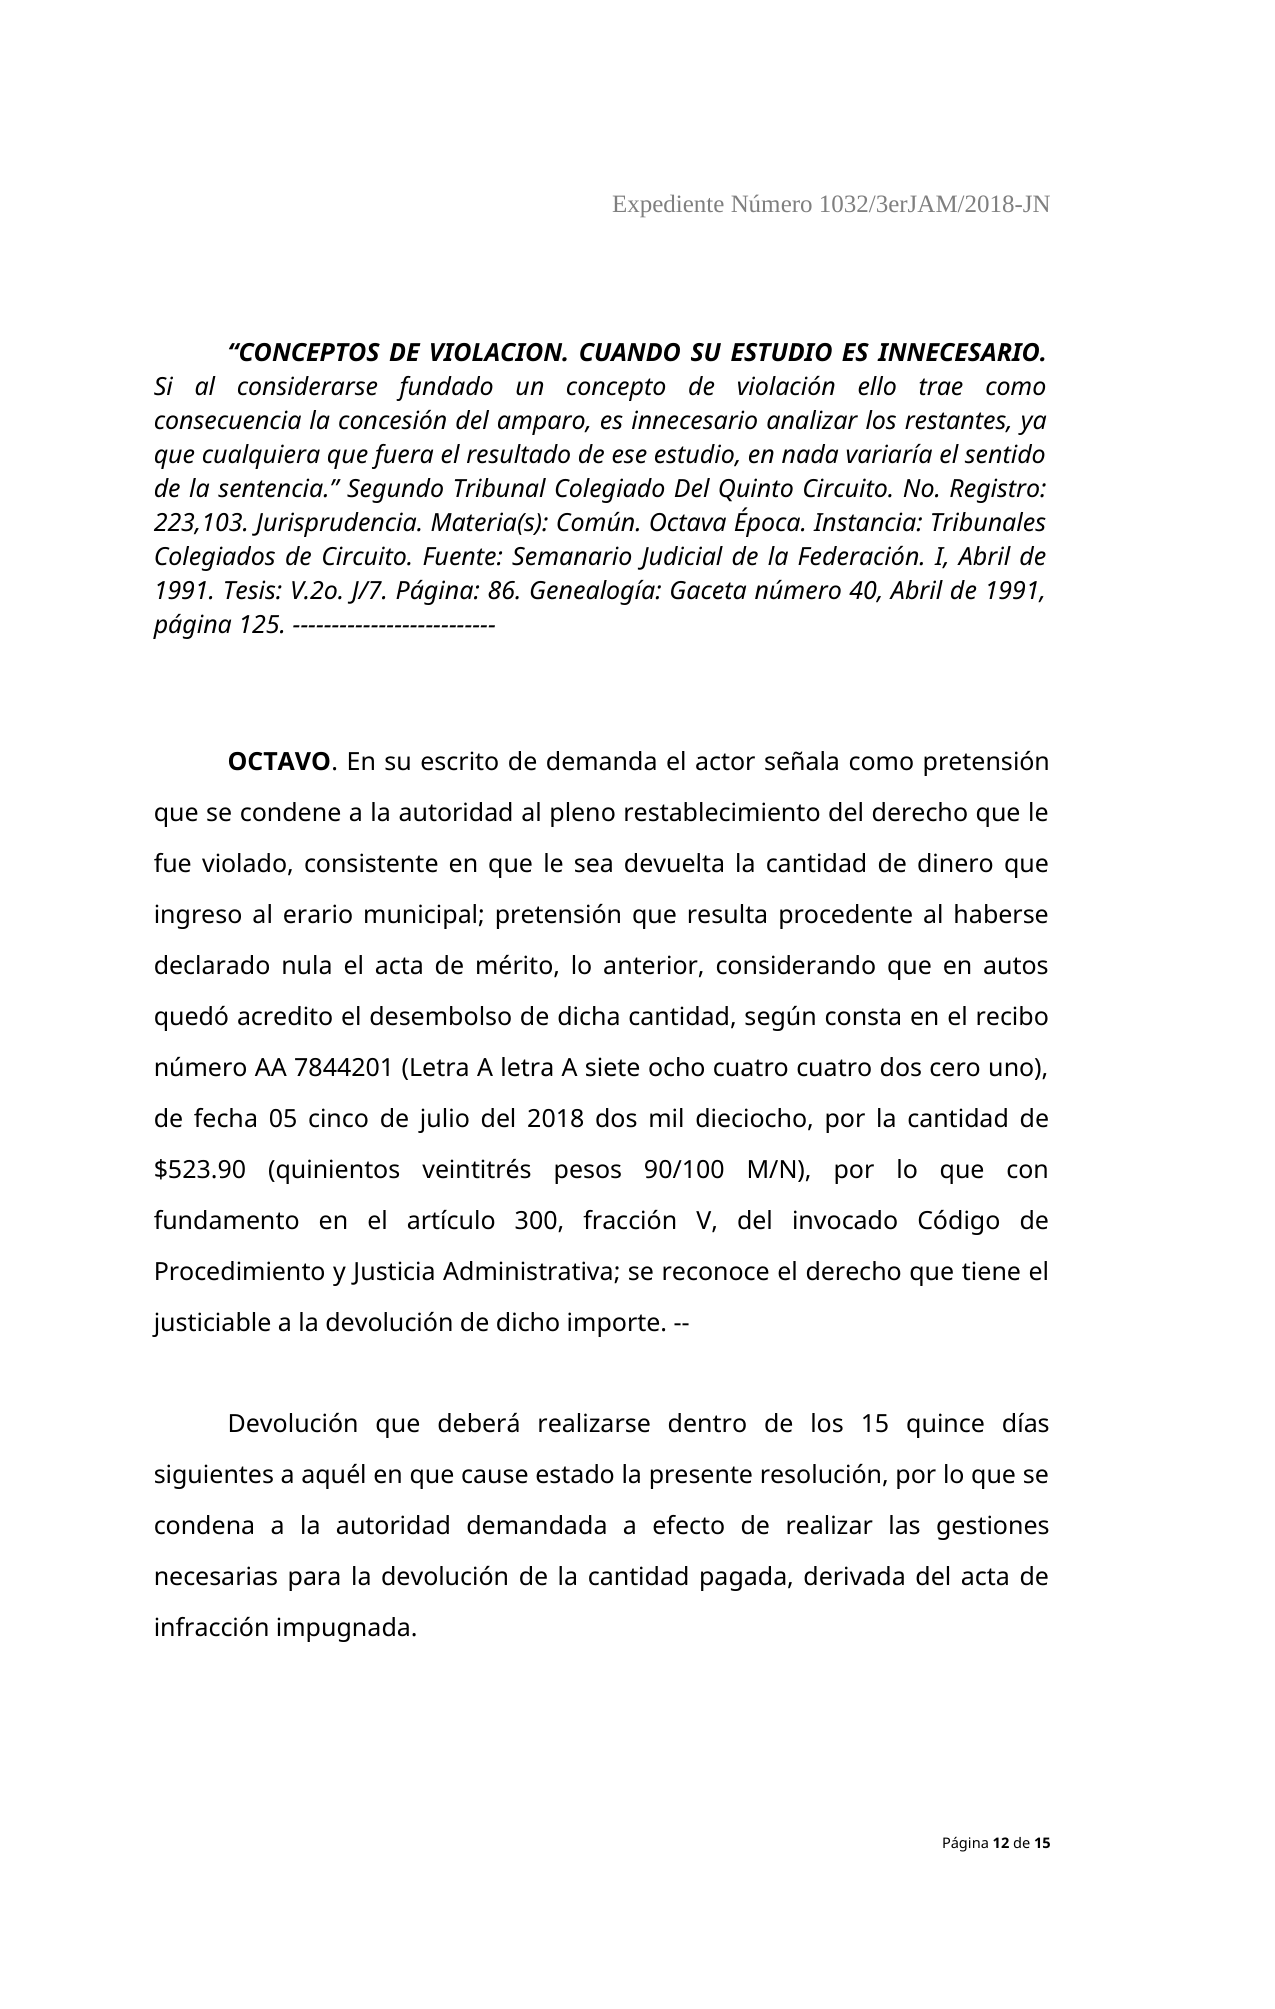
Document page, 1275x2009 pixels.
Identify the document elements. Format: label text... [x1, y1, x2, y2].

text Devolución que deberá realizarse dentro de los 15 quince días siguientes a aquél en que cause estado la presente resolución, por lo que se condena a la autoridad demandada a efecto de realizar las gestiones necesarias para la devolución de la cantidad pagada, derivada del acta de infracción impugnada. [153, 1405, 1051, 1643]
text OCTAVO. En su escrito de demanda el actor señala como pretensión que se condene a la autoridad al pleno restablecimiento del derecho que le fue violado, consistente en que le sea devuelta la cantidad de dinero que ingreso al erario municipal; pretensión que resulta procedente al haberse declarado nula el acta de mérito, lo anterior, considerando que en autos quedó acredito el desembolso de dicha cantidad, según consta en el recibo número AA 7844201 (Letra A letra A siete ocho cuatro cuatro dos cero uno), de fecha 05 cinco de julio del 2018 dos mil dieciocho, por la cantidad de $523.90 (quinientos veintitrés pesos 90/100 M/N), por lo que con fundamento en el artículo 300, fracción V, del invocado Código de Procedimiento y Justicia Administrativa; se reconoce el derecho que tiene el justiciable a la devolución de dicho importe. -- [153, 743, 1051, 1339]
text “CONCEPTOS DE VIOLACION. CUANDO SU ESTUDIO ES INNECESARIO. Si al considerarse fundado un concepto de violación ello trae como consecuencia la concesión del amparo, es innecesario analizar los restantes, ya que cualquiera que fuera el resultado de ese estudio, en nada variaría el sentido de la sentencia.” Segundo Tribunal Colegiado Del Quinto Circuito. No. Registro: 223,103. Jurisprudencia. Materia(s): Común. Octava Época. Instancia: Tribunales Colegiados de Circuito. Fuente: Semanario Judicial de la Federación. I, Abril de 1991. Tesis: V.2o. J/7. Página: 86. Genealogía: Gaceta número 40, Abril de 1991, página 125. -------------------------- [153, 334, 1051, 641]
